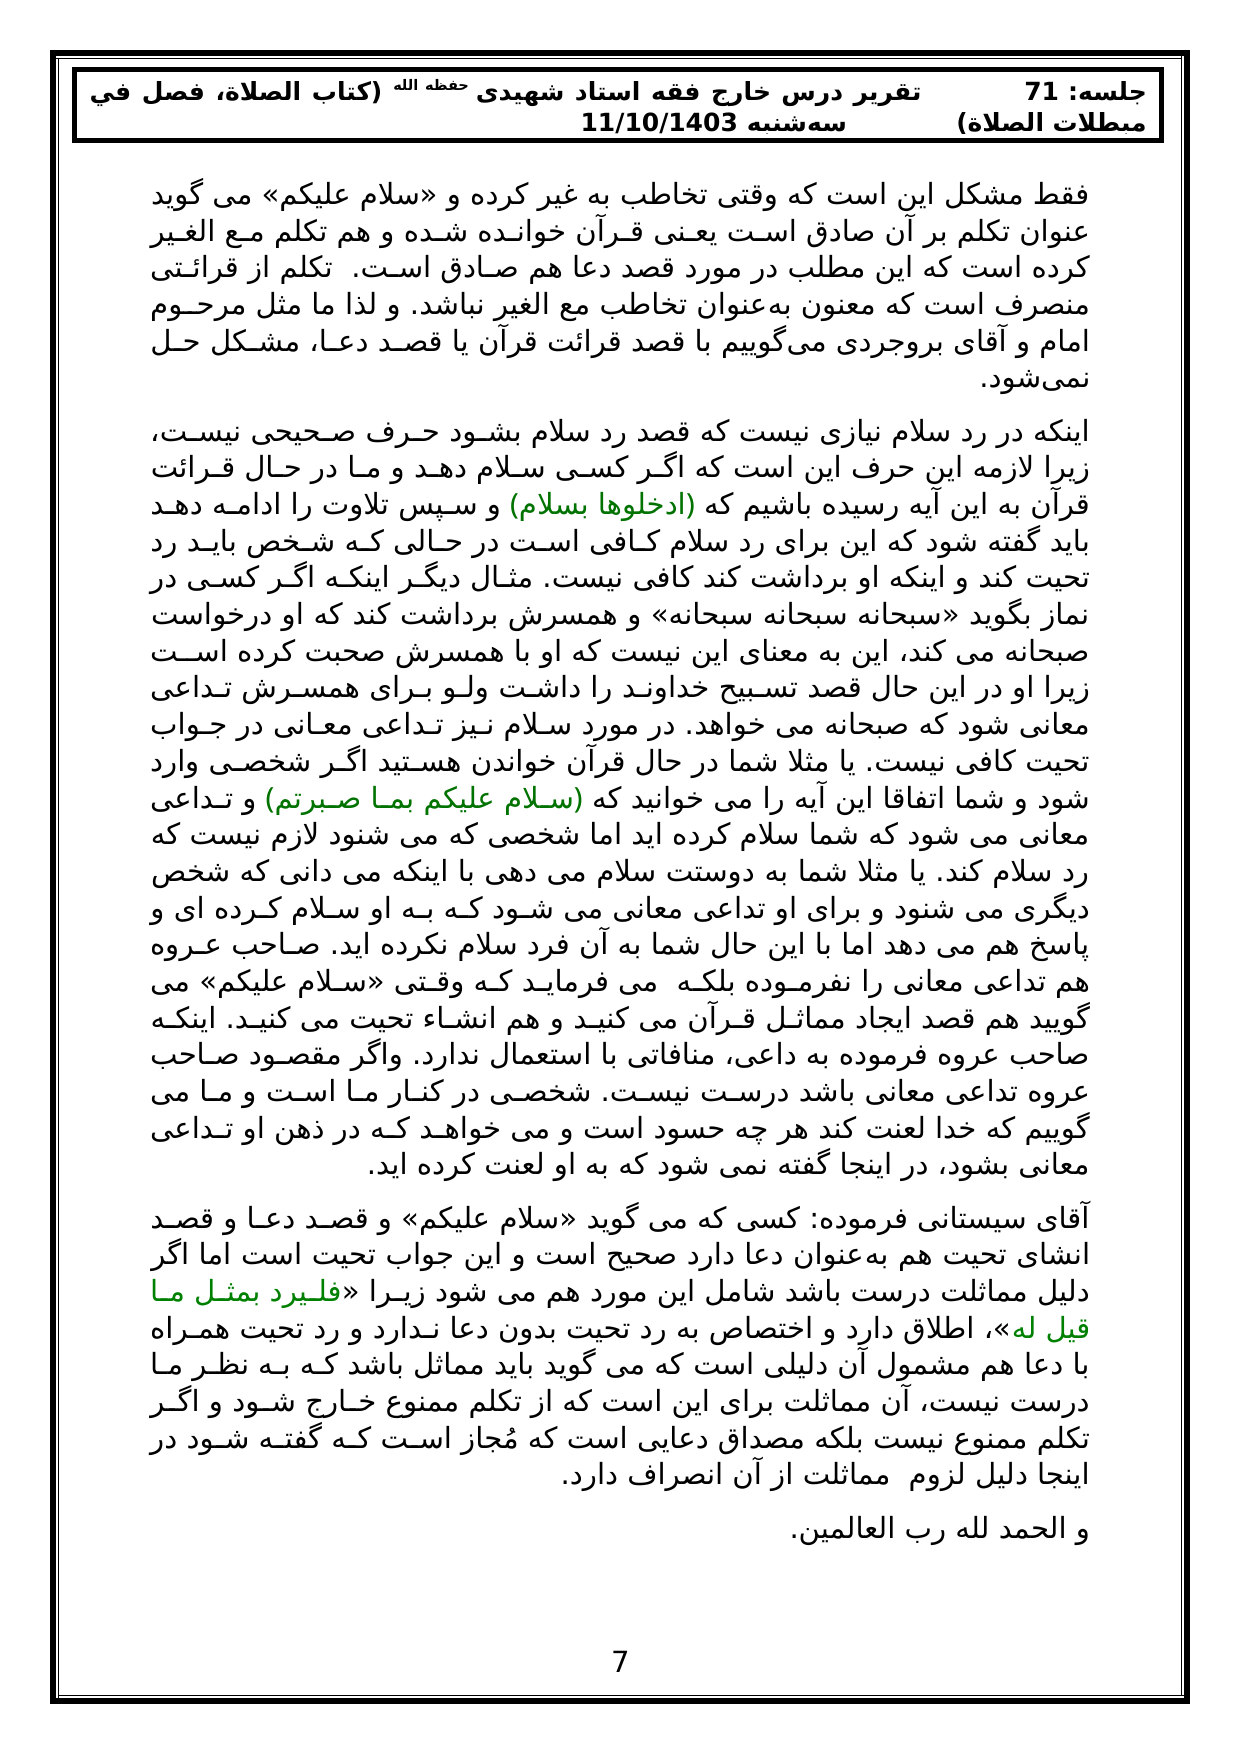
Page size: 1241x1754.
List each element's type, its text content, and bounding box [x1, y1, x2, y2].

text فقط مشکل این است که وقتی تخاطب به غیر کرده و «سلام علیکم» می گوید عنوان تکلم بر آن صادق است یعنی قرآن خوانده شده و هم تکلم مع الغیر کرده است که این مطلب در مورد قصد دعا هم صادق است. تکلم از قرائتی منصرف است که معنون به‌عنوان تخاطب مع الغیر نباشد. و لذا ما مثل مرحوم امام و آقای بروجردی می‌‌گوییم با قصد قرائت قرآن یا قصد دعا، مشکل حل نمی‌شود. [150, 177, 1090, 394]
text و الحمد لله رب العالمین. [150, 1511, 1090, 1545]
text آقای سیستانی فرموده: کسی که می گوید «سلام علیکم» و قصد دعا و قصد انشای تحیت هم به‌عنوان دعا دارد صحیح است و این جواب تحیت است اما اگر دلیل مماثلت درست باشد شامل این مورد هم می شود زیرا «فلیرد بمثل ما قیل له»، اطلاق دارد و اختصاص به رد تحیت بدون دعا ندارد و رد تحیت همراه با دعا هم مشمول آن دلیلی است که می گوید باید مماثل باشد که به نظر ما درست نیست، آن مماثلت برای این است که از تکلم ممنوع خارج شود و اگر تکلم ممنوع نیست بلکه مصداق دعایی است که مُجاز است که گفته شود در اینجا دلیل لزوم مماثلت از آن انصراف دارد. [150, 1201, 1090, 1492]
text اینکه در رد سلام نیازی نیست که قصد رد سلام بشود حرف صحیحی نیست، زیرا لازمه این حرف این است که اگر کسی سلام دهد و ما در حال قرائت قرآن به این آیه رسیده باشیم که ﴿ادخلوها بسلام﴾ و سپس تلاوت را ادامه دهد باید گفته شود که این برای رد سلام کافی است در حالی که شخص باید رد تحیت کند و اینکه او برداشت کند کافی نیست. مثال دیگر اینکه اگر کسی در نماز بگوید «سبحانه سبحانه سبحانه» و همسرش برداشت کند که او درخواست صبحانه می کند، این به معنای این نیست که او با همسرش صحبت کرده است زیرا او در این حال قصد تسبیح خداوند را داشت ولو برای همسرش تداعی معانی شود که صبحانه می خواهد. در مورد سلام نیز تداعی معانی در جواب تحیت کافی نیست. یا مثلا شما در حال قرآن خواندن هستید اگر شخصی وارد شود و شما اتفاقا این آیه را می خوانید که ﴿سلام علیکم بما صبرتم﴾ و تداعی معانی می شود که شما سلام کرده اید اما شخصی که می شنود لازم نیست که رد سلام کند. یا مثلا شما به دوستت سلام می دهی با اینکه می دانی که شخص دیگری می شنود و برای او تداعی معانی می شود که به او سلام کرده ای و پاسخ هم می دهد اما با این حال شما به آن فرد سلام نکرده اید. صاحب عروه هم تداعی معانی را نفرموده بلکه می فرماید که وقتی «سلام علیکم» می گویید هم قصد ایجاد مماثل قرآن می کنید و هم انشاء تحیت می کنید. اینکه صاحب عروه فرموده به داعی، منافاتی با استعمال ندارد. واگر مقصود صاحب عروه تداعی معانی باشد درست نیست. شخصی در کنار ما است و ما می گوییم که خدا لعنت کند هر چه حسود است و می خواهد که در ذهن او تداعی معانی بشود، در اینجا گفته نمی شود که به او لعنت کرده اید. [150, 414, 1090, 1182]
